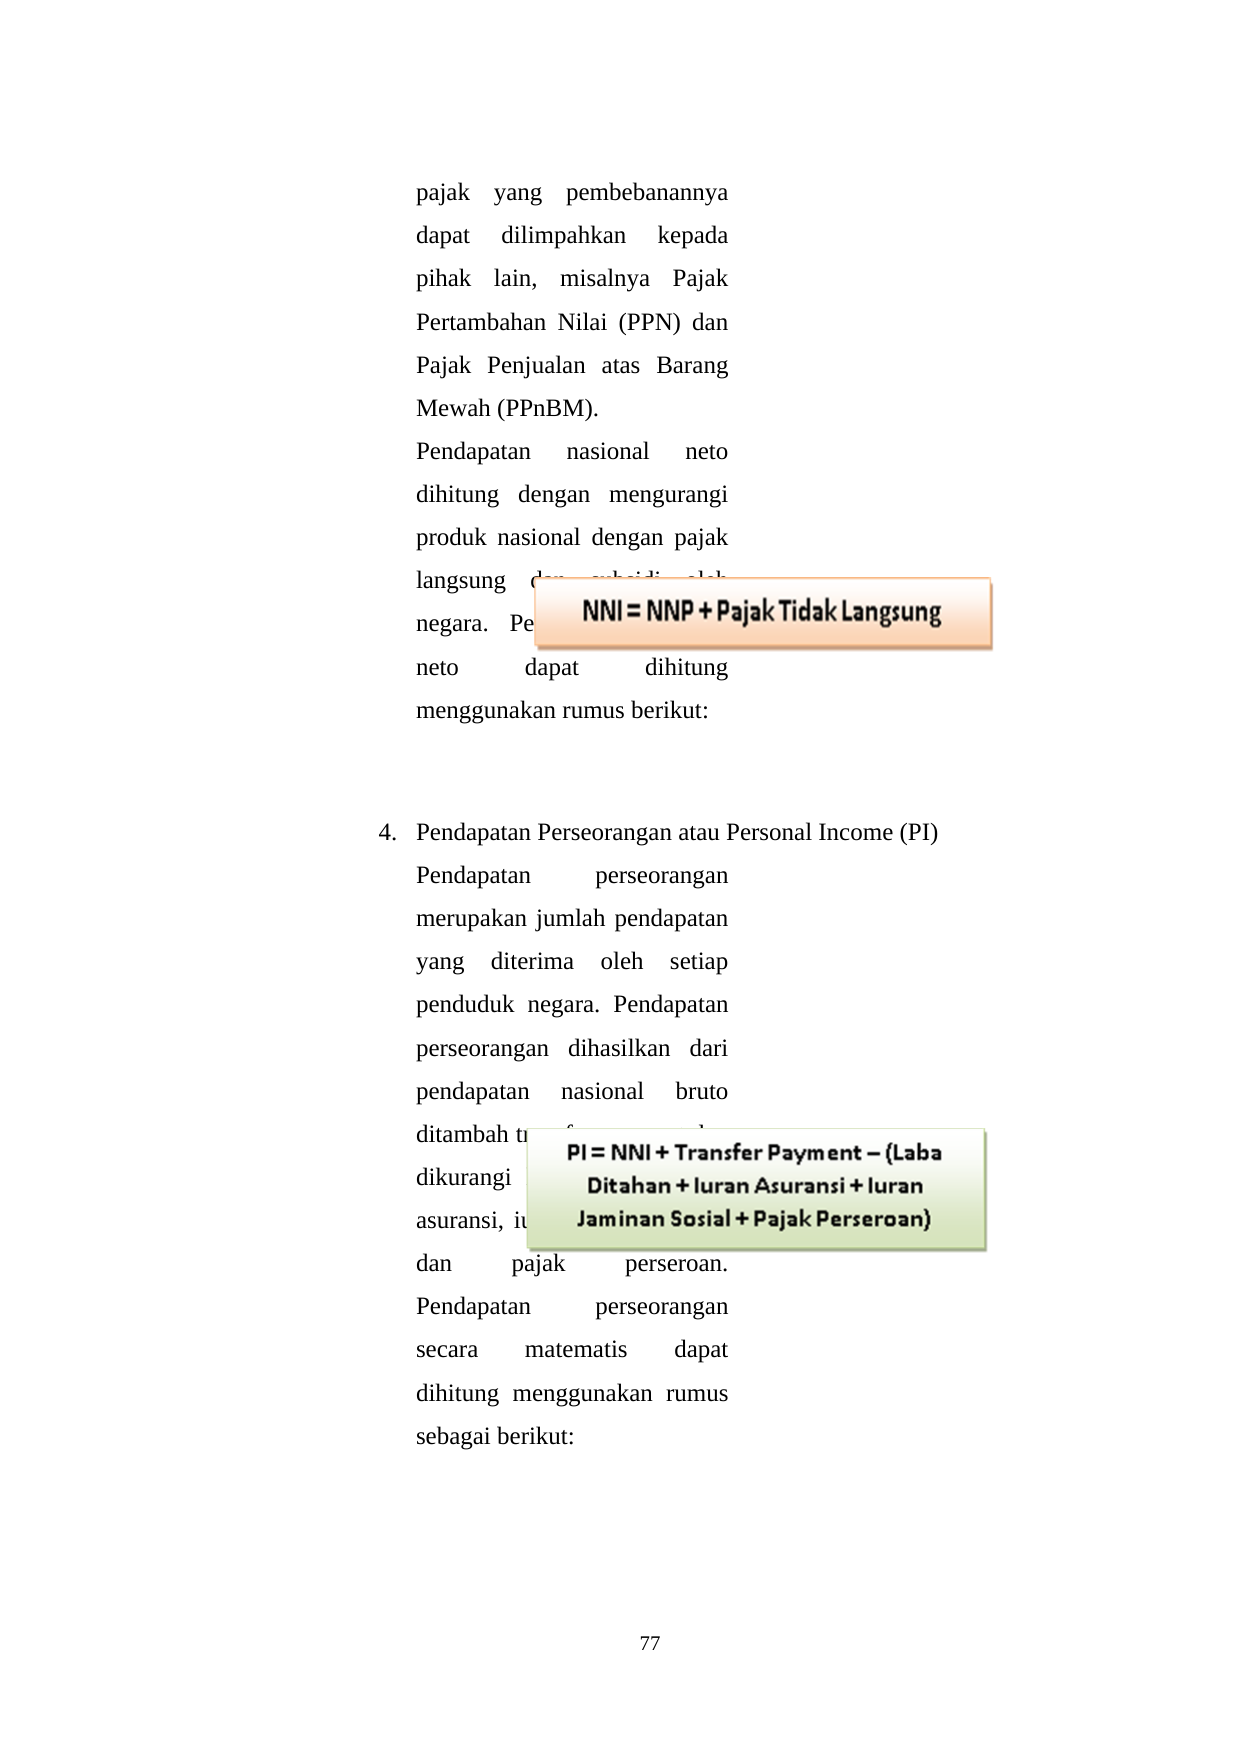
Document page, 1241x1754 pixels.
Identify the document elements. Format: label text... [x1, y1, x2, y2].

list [416, 177, 728, 422]
picture [534, 577, 994, 652]
picture [526, 1128, 988, 1253]
list Pendapatan Perseorangan atau Personal Income (PI) [378, 817, 1063, 846]
list Pendapatan perseorangan merupakan jumlah pendapatan yang diterima oleh setiap penduduk negara. Pendapatan perseorangan dihasilkan dari pendapatan nasional bruto ditambah transfer payment dan dikurangi laba ditahan, iuran asuransi, iuran jaminan sosial, dan pajak perseroan. Pendapatan perseorangan secara matematis dapat dihitung menggunakan rumus sebagai berikut: [416, 860, 728, 1449]
list Pendapatan nasional neto dihitung dengan mengurangi produk nasional dengan pajak langsung dan subsidi oleh negara. Pendapatan nasional neto dapat dihitung menggunakan rumus berikut: [416, 436, 728, 723]
